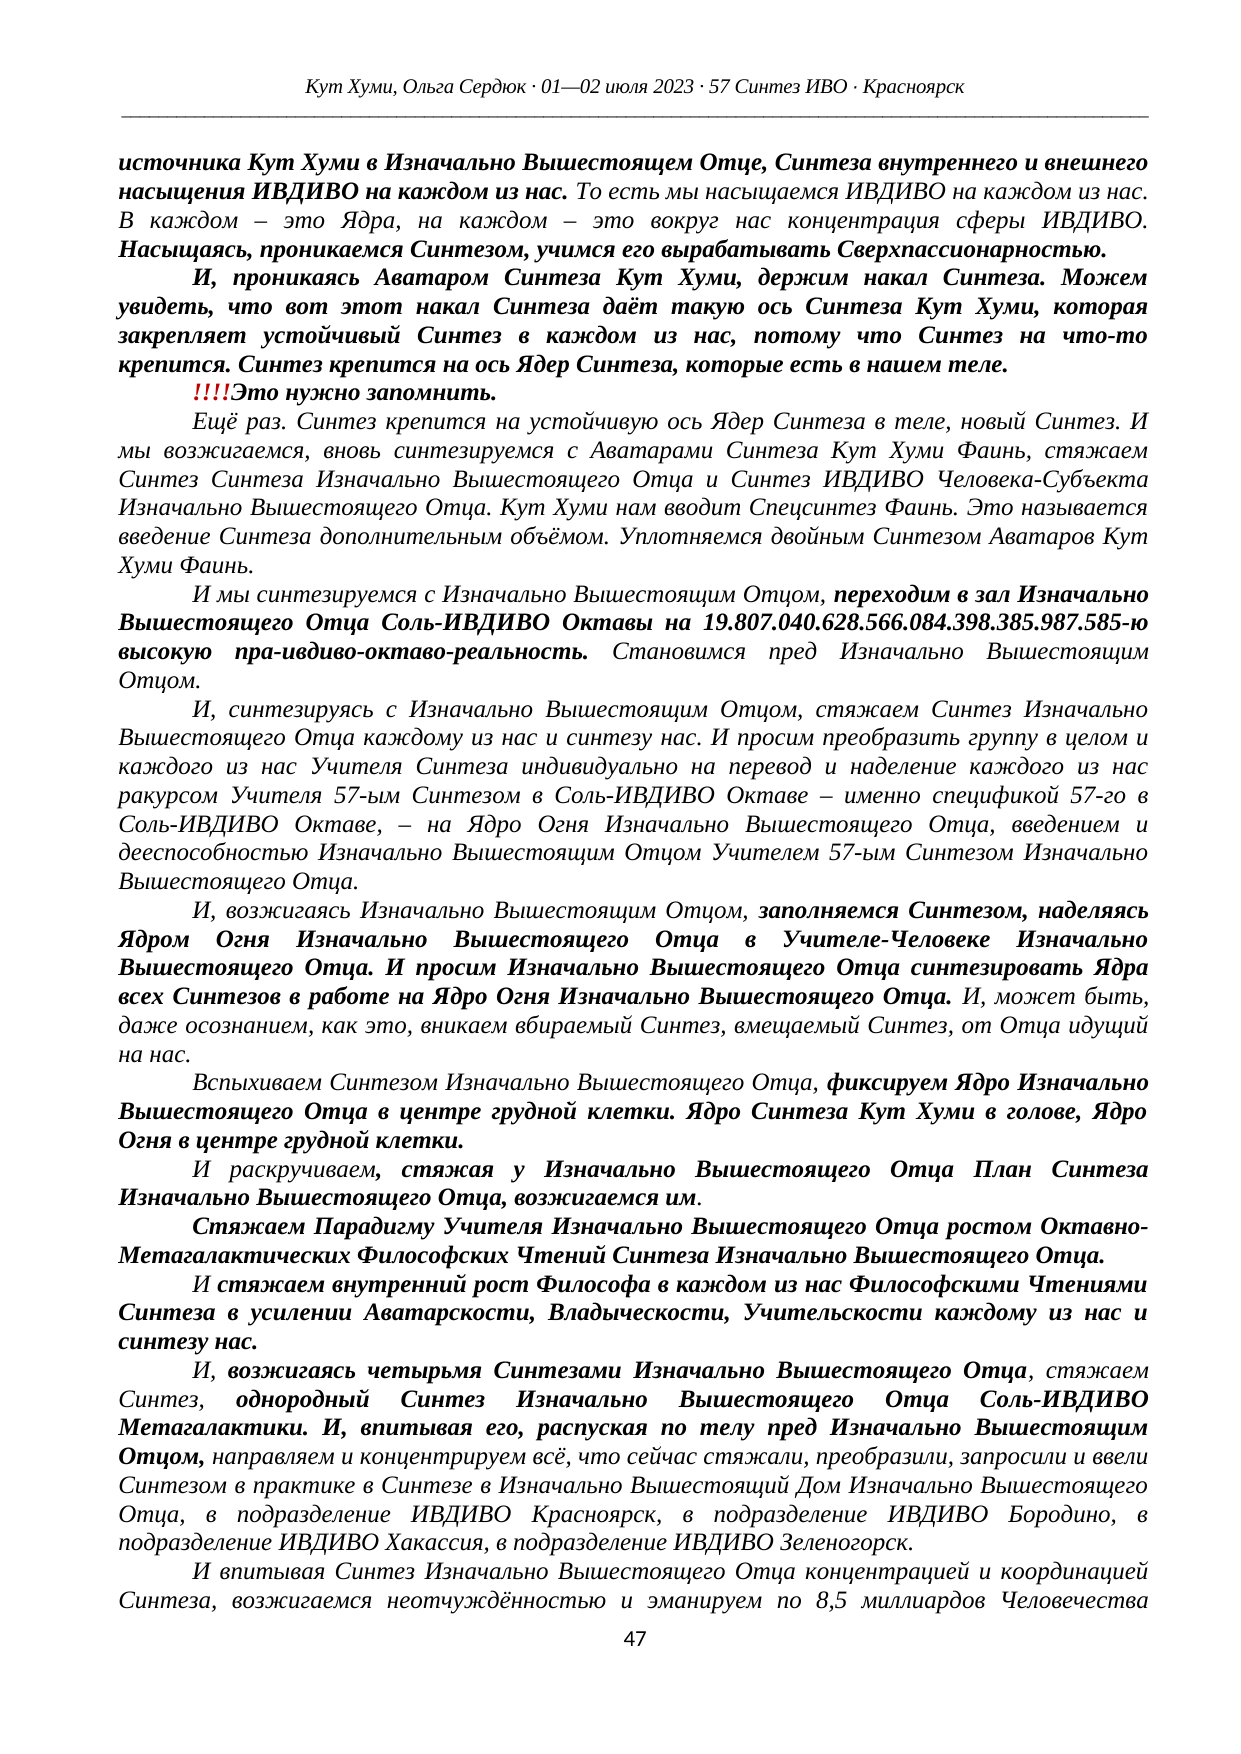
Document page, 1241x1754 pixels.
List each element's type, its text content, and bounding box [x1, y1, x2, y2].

text И, синтезируясь с Изначально Вышестоящим Отцом, стяжаем Синтез Изначально Вышестоящего Отца каждому из нас и синтезу нас. И просим преобразить группу в целом и каждого из нас Учителя Синтеза индивидуально на перевод и наделение каждого из нас ракурсом Учителя 57-ым Синтезом в Соль-ИВДИВО Октаве – именно спецификой 57-го в Соль-ИВДИВО Октаве, – на Ядро Огня Изначально Вышестоящего Отца, введением и дееспособностью Изначально Вышестоящим Отцом Учителем 57-ым Синтезом Изначально Вышестоящего Отца. [118, 694, 1152, 895]
text Вспыхиваем Синтезом Изначально Вышестоящего Отца, фиксируем Ядро Изначально Вышестоящего Отца в центре грудной клетки. Ядро Синтеза Кут Хуми в голове, Ядро Огня в центре грудной клетки. [118, 1067, 1152, 1154]
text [118, 1556, 1152, 1614]
text И, возжигаясь Изначально Вышестоящим Отцом, заполняемся Синтезом, наделяясь Ядром Огня Изначально Вышестоящего Отца в Учителе-Человеке Изначально Вышестоящего Отца. И просим Изначально Вышестоящего Отца синтезировать Ядра всех Синтезов в работе на Ядро Огня Изначально Вышестоящего Отца. И, может быть, даже осознанием, как это, вникаем вбираемый Синтез, вмещаемый Синтез, от Отца идущий на нас. [118, 895, 1152, 1067]
text И раскручиваем, стяжая у Изначально Вышестоящего Отца План Синтеза Изначально Вышестоящего Отца, возжигаемся им. [118, 1154, 1152, 1211]
text И стяжаем внутренний рост Философа в каждом из нас Философскими Чтениями Синтеза в усилении Аватарскости, Владыческости, Учительскости каждому из нас и синтезу нас. [118, 1269, 1152, 1355]
text И, возжигаясь четырьмя Синтезами Изначально Вышестоящего Отца, стяжаем Синтез, однородный Синтез Изначально Вышестоящего Отца Соль-ИВДИВО Метагалактики. И, впитывая его, распуская по телу пред Изначально Вышестоящим Отцом, направляем и концентрируем всё, что сейчас стяжали, преобразили, запросили и ввели Синтезом в практике в Синтезе в Изначально Вышестоящий Дом Изначально Вышестоящего Отца, в подразделение ИВДИВО Красноярск, в подразделение ИВДИВО Бородино, в подразделение ИВДИВО Хакассия, в подразделение ИВДИВО Зеленогорск. [118, 1355, 1152, 1556]
text И мы синтезируемся с Изначально Вышестоящим Отцом, переходим в зал Изначально Вышестоящего Отца Соль-ИВДИВО Октавы на 19.807.040.628.566.084.398.385.987.585-ю высокую пра-ивдиво-октаво-реальность. Становимся пред Изначально Вышестоящим Отцом. [118, 579, 1152, 694]
text Стяжаем Парадигму Учителя Изначально Вышестоящего Отца ростом Октавно-Метагалактических Философских Чтений Синтеза Изначально Вышестоящего Отца. [118, 1211, 1152, 1269]
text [118, 147, 1152, 262]
text Ещё раз. Синтез крепится на устойчивую ось Ядер Синтеза в теле, новый Синтез. И мы возжигаемся, вновь синтезируемся с Аватарами Синтеза Кут Хуми Фаинь, стяжаем Синтез Синтеза Изначально Вышестоящего Отца и Синтез ИВДИВО Человека-Субъекта Изначально Вышестоящего Отца. Кут Хуми нам вводит Спецсинтез Фаинь. Это называется введение Синтеза дополнительным объёмом. Уплотняемся двойным Синтезом Аватаров Кут Хуми Фаинь. [118, 406, 1152, 579]
text И, проникаясь Аватаром Синтеза Кут Хуми, держим накал Синтеза. Можем увидеть, что вот этот накал Синтеза даёт такую ось Синтеза Кут Хуми, которая закрепляет устойчивый Синтез в каждом из нас, потому что Синтез на что-то крепится. Синтез крепится на ось Ядер Синтеза, которые есть в нашем теле. [118, 262, 1152, 377]
text !!!!Это нужно запомнить. [118, 377, 1152, 406]
